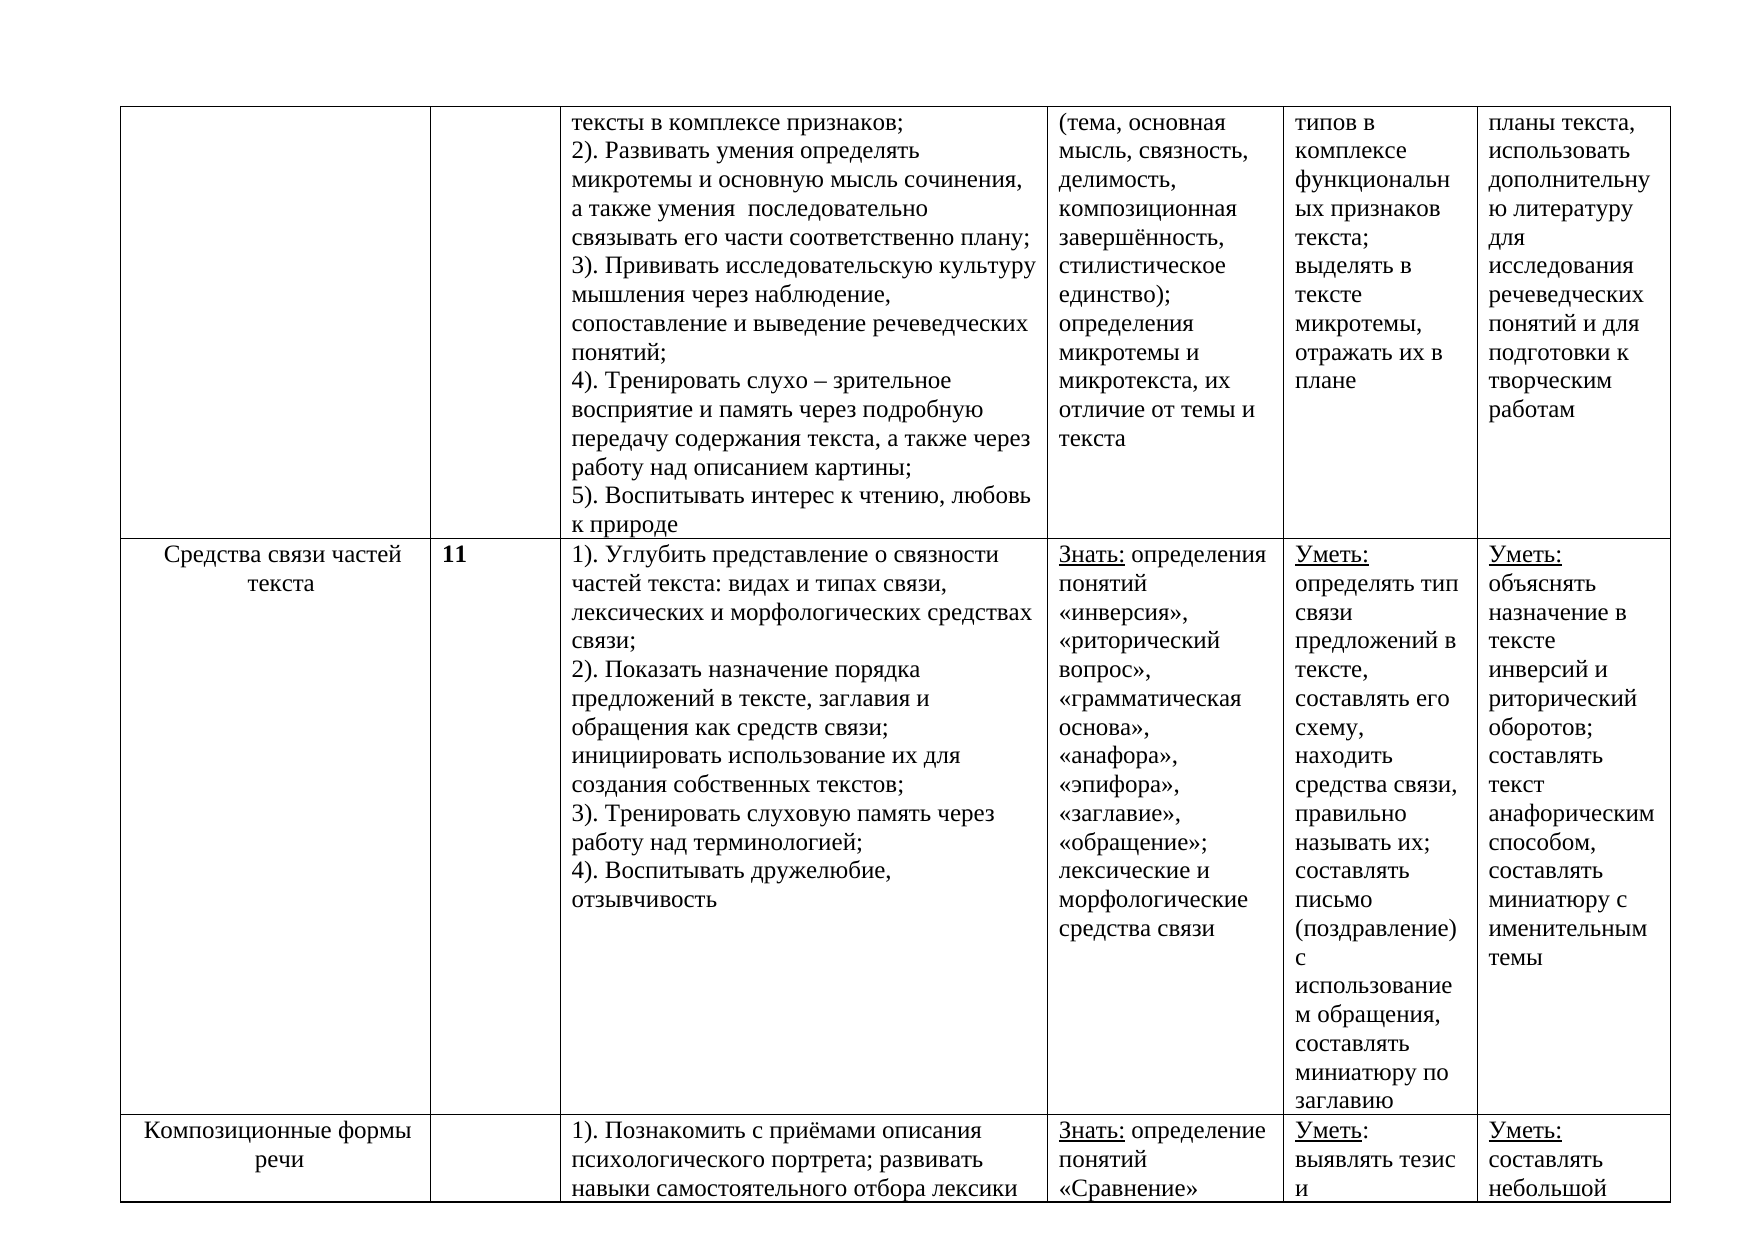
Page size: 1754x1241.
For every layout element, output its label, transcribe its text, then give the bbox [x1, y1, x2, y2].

table_cell 7 [431, 107, 560, 538]
table_cell [431, 1115, 560, 1201]
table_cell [1284, 1115, 1477, 1201]
table_cell Средства связи частей текста [121, 539, 430, 1114]
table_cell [1478, 107, 1670, 538]
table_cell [121, 107, 430, 538]
table_cell Уметь: определять тип связи предложений в тексте, составлять его схему, находить средства связи, правильно называть их; составлять письмо (поздравление) с использованием обращения, составлять миниатюру по заглавию [1284, 539, 1477, 1114]
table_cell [561, 107, 1047, 538]
table_cell 1). Углубить представление о связности частей текста: видах и типах связи, лексических и морфологических средствах связи; 2). Показать назначение порядка предложений в тексте, заглавия и обращения как средств связи; инициировать использование их для создания собственных текстов; 3). Тренировать слуховую память через работу над терминологией; 4). Воспитывать дружелюбие, отзывчивость [561, 539, 1047, 1114]
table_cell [561, 1115, 1047, 1201]
table_cell Уметь: объяснять назначение в тексте инверсий и риторический оборотов; составлять текст анафорическим способом, составлять миниатюру с именительным темы [1478, 539, 1670, 1114]
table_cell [1048, 107, 1283, 538]
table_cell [1478, 1115, 1670, 1201]
table_cell Знать: определения понятий «инверсия», «риторический вопрос», «грамматическая основа», «анафора», «эпифора», «заглавие», «обращение»; лексические и морфологические средства связи [1048, 539, 1283, 1114]
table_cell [1284, 107, 1477, 538]
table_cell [1048, 1115, 1283, 1201]
table_cell 11 [431, 539, 560, 1114]
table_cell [121, 1115, 430, 1201]
